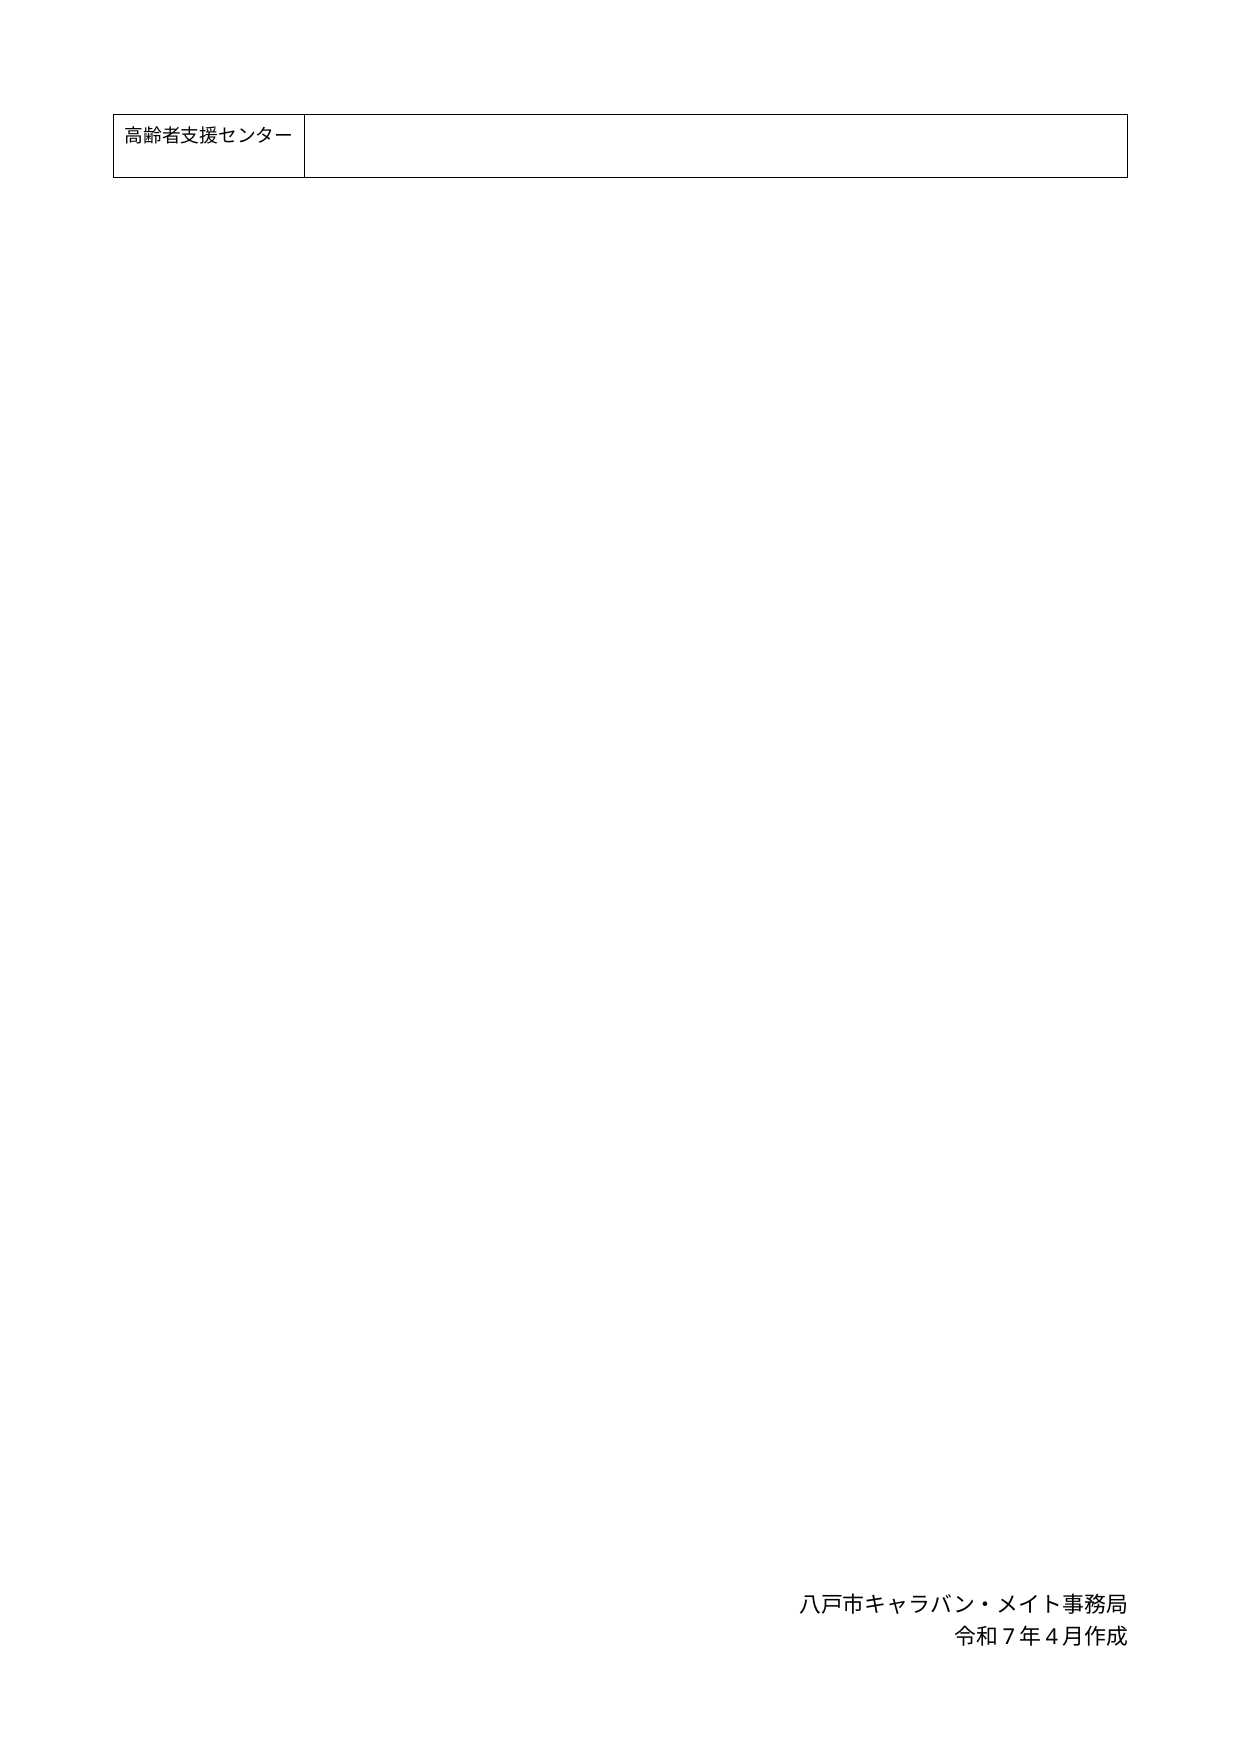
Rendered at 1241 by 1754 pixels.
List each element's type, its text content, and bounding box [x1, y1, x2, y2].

table_cell 高齢者支援センター [114, 115, 304, 177]
table_cell [305, 115, 1127, 177]
